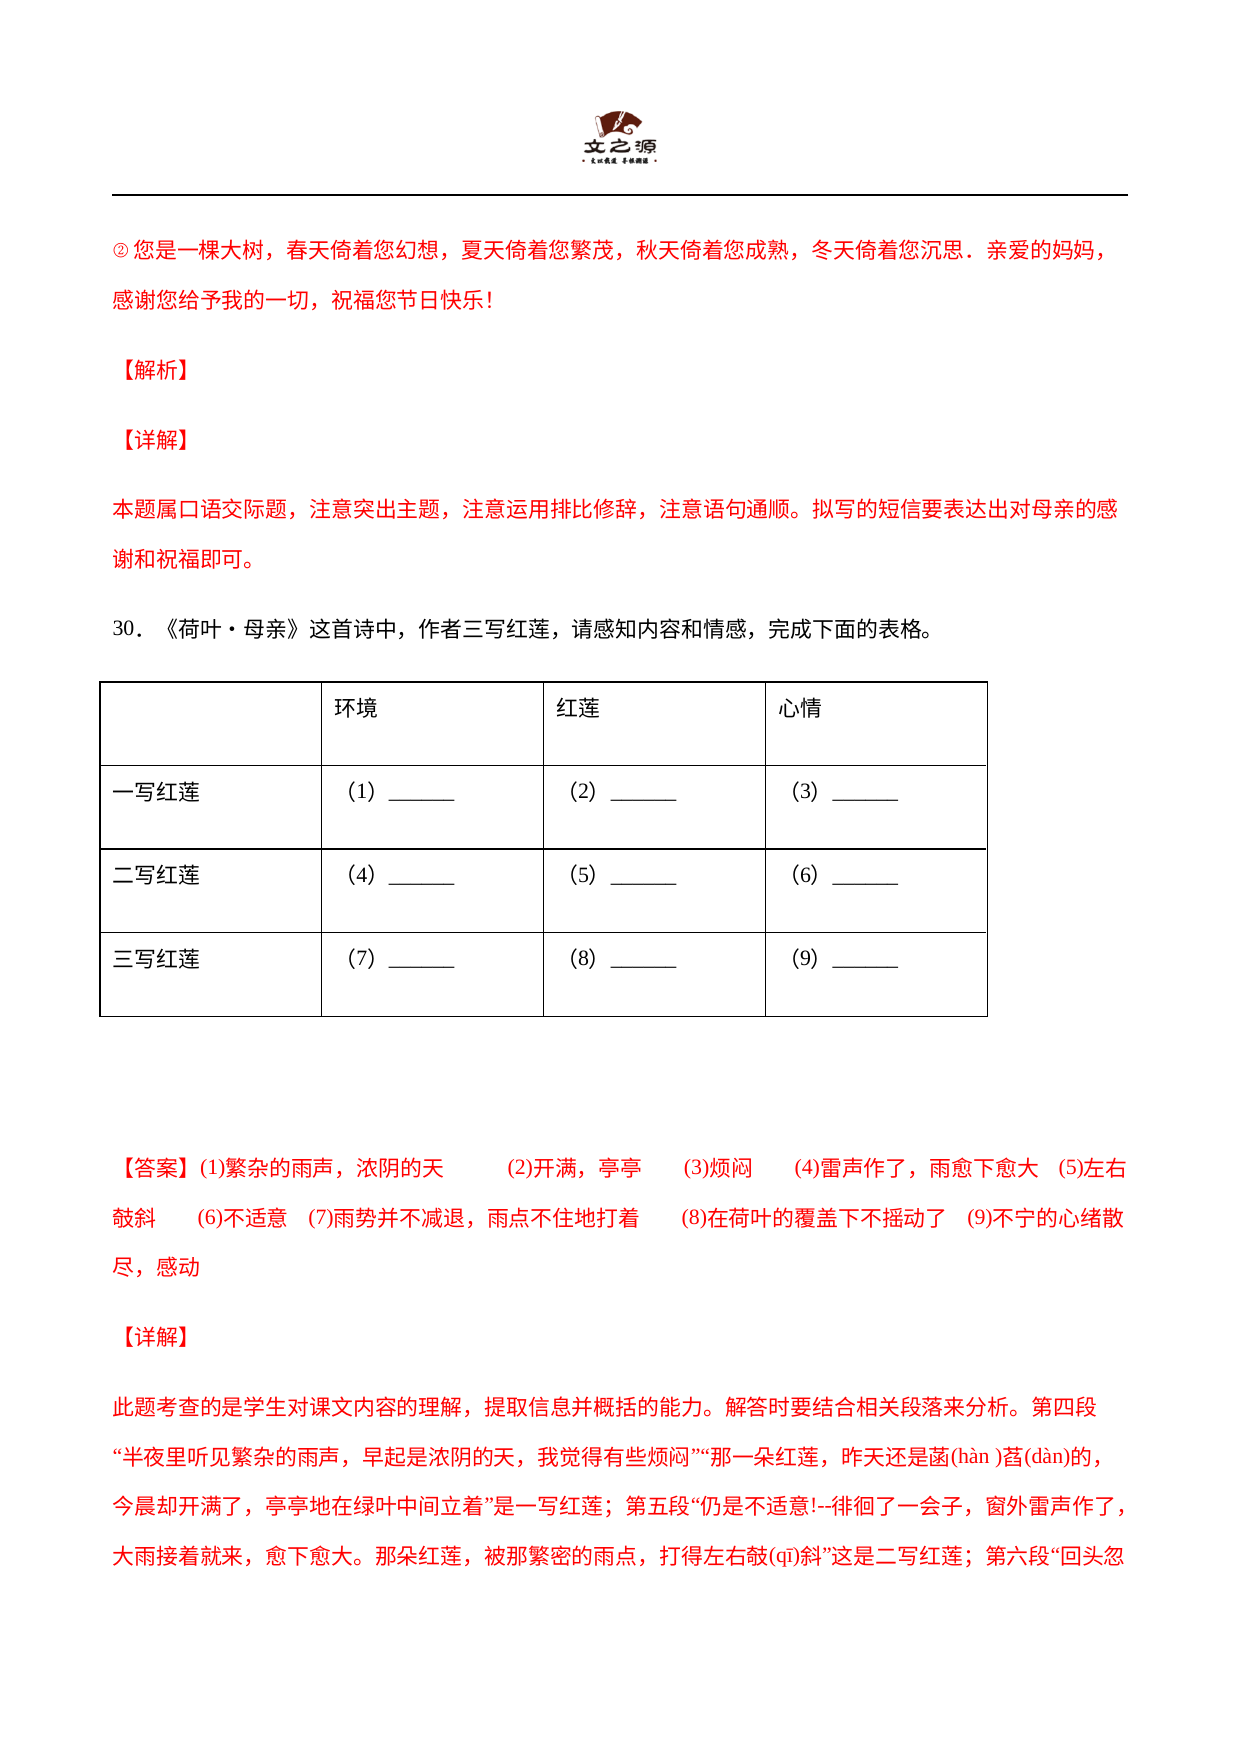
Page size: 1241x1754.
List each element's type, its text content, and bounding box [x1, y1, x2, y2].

table_header 红莲 [544, 683, 765, 764]
text ②您是一棵大树，春天倚着您幻想，夏天倚着您繁茂，秋天倚着您成熟，冬天倚着您沉思．亲爱的妈妈，感谢您给予我的一切，祝福您节日快乐！ [112, 233, 1128, 315]
table_cell 三写红莲 [101, 933, 321, 1016]
text 【详解】 [112, 1319, 1128, 1352]
table_header [101, 683, 321, 764]
table_cell 二写红莲 [101, 850, 321, 932]
text 【详解】 [112, 422, 1128, 455]
table_cell （1）______ [322, 766, 543, 848]
table_header 心情 [766, 683, 987, 764]
text 本题属口语交际题，注意突出主题，注意运用排比修辞，注意语句通顺。拟写的短信要表达出对母亲的感谢和祝福即可。 [112, 492, 1128, 574]
picture [543, 88, 698, 192]
table_cell （2）______ [544, 766, 765, 848]
text 30．《荷叶•母亲》这首诗中，作者三写红莲，请感知内容和情感，完成下面的表格。 [112, 611, 1128, 644]
table_cell （4）______ [322, 850, 543, 932]
text 【答案】(1)繁杂的雨声，浓阴的天 (2)开满，亭亭 (3)烦闷 (4)雷声作了，雨愈下愈大 (5)左右攲斜 (6)不适意 (7)雨势并不减退，雨点不住地打着 (8)在荷叶的覆盖下不摇动了 (9)不宁的心绪散尽，感动 [112, 1150, 1128, 1283]
table_header 环境 [322, 683, 543, 764]
table_cell （7）______ [322, 933, 543, 1016]
table_cell （6）______ [766, 848, 987, 932]
table_cell （5）______ [544, 850, 765, 932]
table_cell （3）______ [766, 765, 987, 848]
table_cell （8）______ [544, 933, 765, 1016]
table_cell 一写红莲 [101, 766, 321, 848]
table_cell （9）______ [766, 932, 987, 1016]
text 【解析】 [112, 352, 1128, 385]
